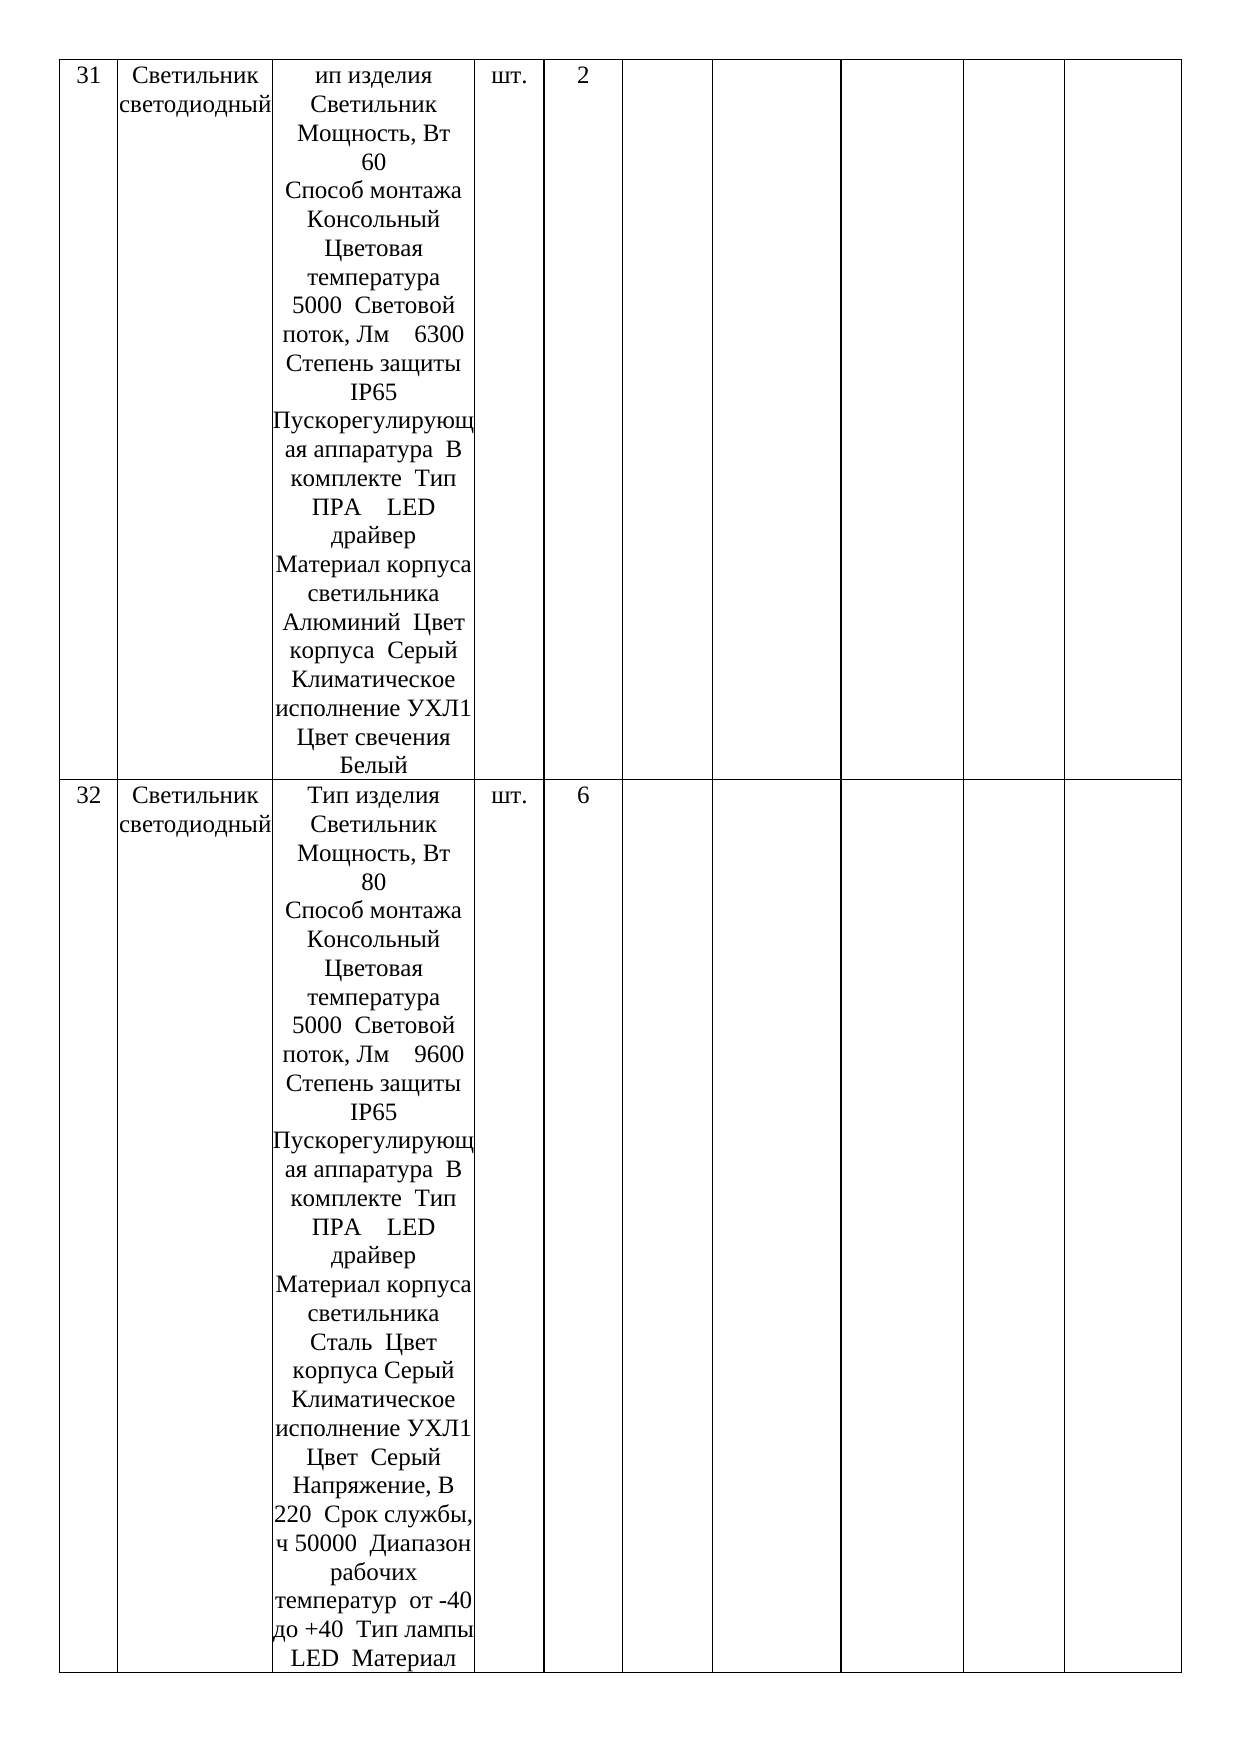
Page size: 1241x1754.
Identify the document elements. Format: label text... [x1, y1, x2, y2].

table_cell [118, 780, 272, 1672]
table_cell [713, 780, 840, 1672]
table_cell [964, 60, 1064, 779]
table_cell [623, 780, 712, 1672]
table_cell [623, 60, 712, 779]
table_cell [1065, 780, 1181, 1672]
table_cell [1065, 60, 1181, 779]
table_cell ип изделия Светильник Мощность, Вт 60 Способ монтажа Консольный Цветовая температура 5000 Световой поток, Лм 6300 Степень защиты IP65 Пускорегулирующая аппаратура В комплекте Тип ПРА LED драйвер Материал корпуса светильника Алюминий Цвет корпуса Серый Климатическое исполнение УХЛ1 Цвет свечения Белый [273, 60, 474, 779]
table_cell 31 [60, 60, 117, 779]
table_cell 32 [60, 780, 117, 1672]
table_cell [964, 780, 1064, 1672]
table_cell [273, 780, 474, 1672]
table_cell [842, 780, 963, 1672]
table_cell шт. [475, 780, 543, 1672]
table_cell [842, 60, 963, 779]
table_cell 2 [545, 60, 622, 779]
table_cell [713, 60, 840, 779]
table_cell шт. [475, 60, 543, 779]
table_cell 6 [545, 780, 622, 1672]
table_cell Светильник светодиодный [118, 60, 272, 779]
